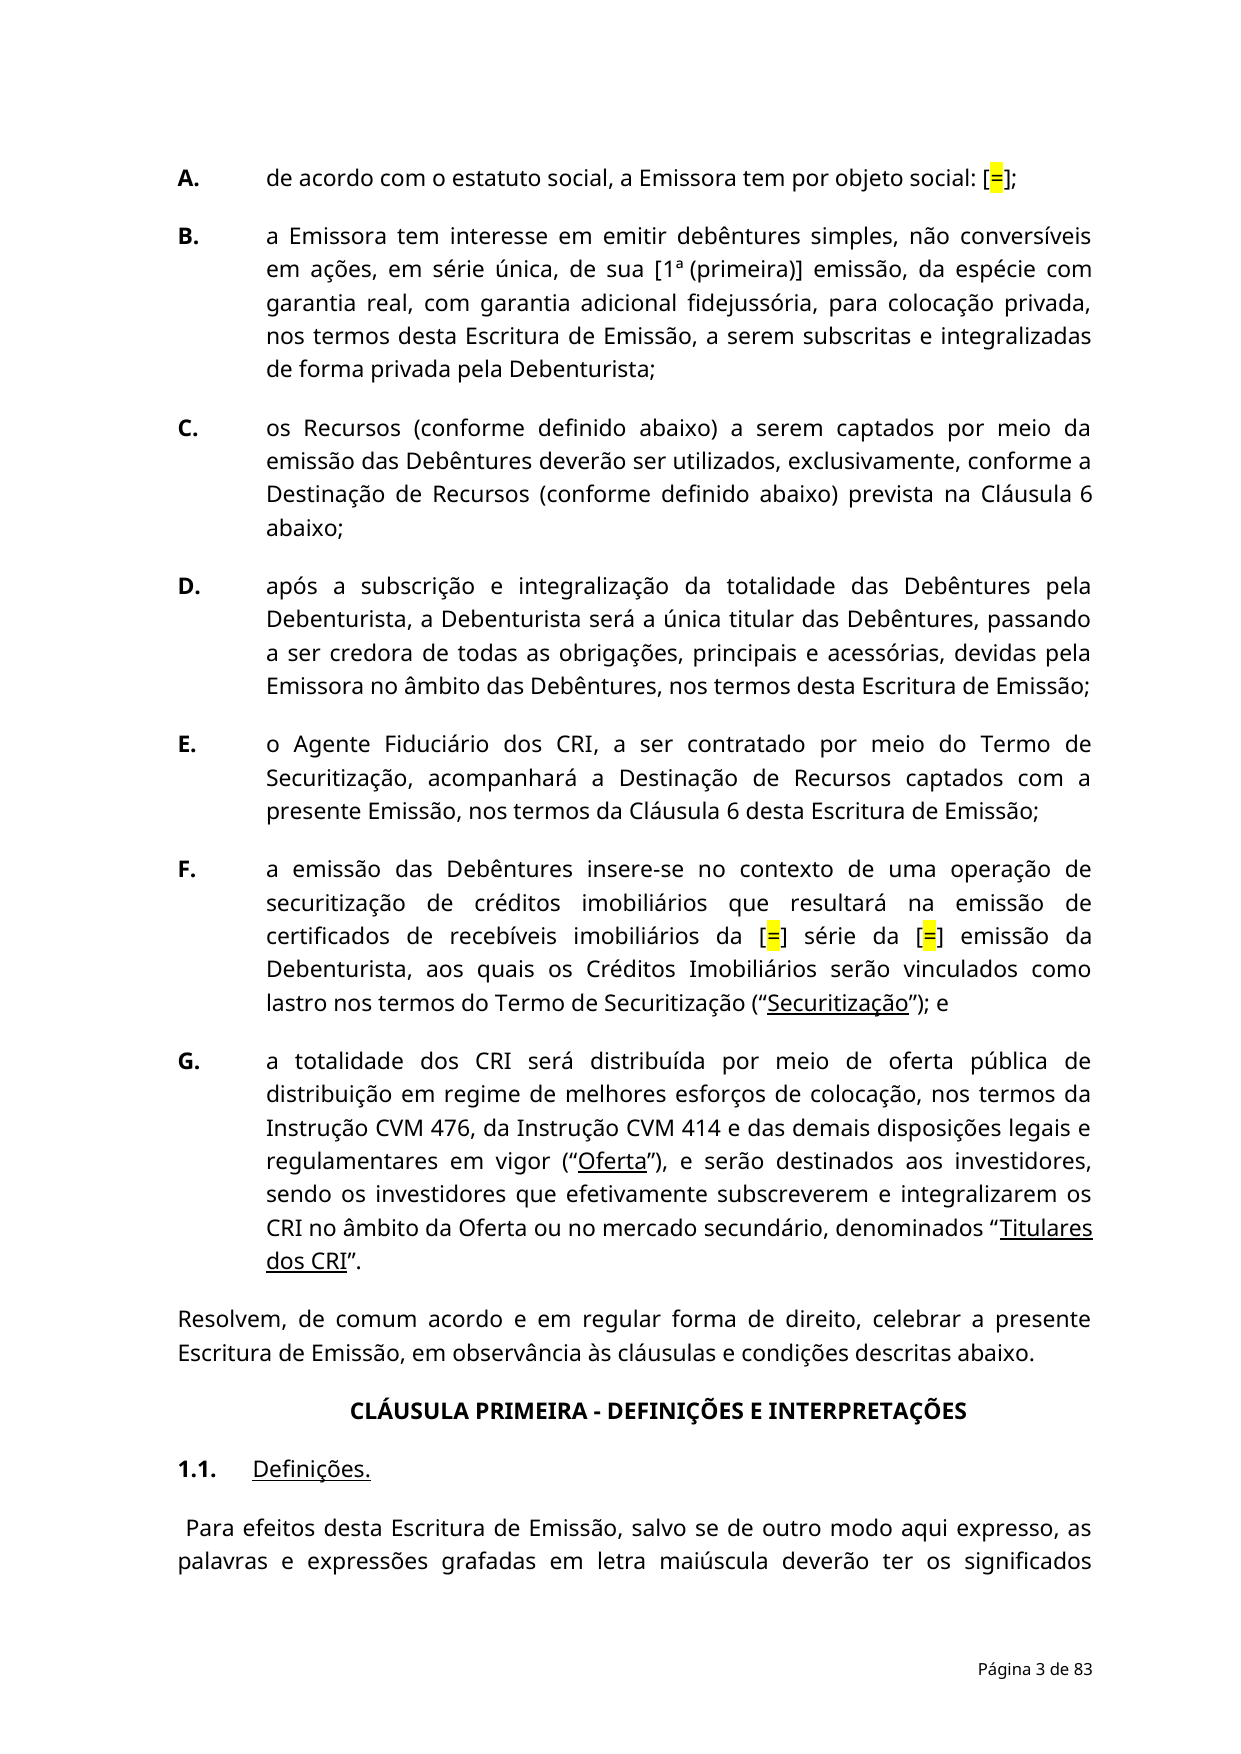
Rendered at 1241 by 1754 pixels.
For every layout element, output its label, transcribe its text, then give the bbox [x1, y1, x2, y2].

list a Emissora tem interesse em emitir debêntures simples, não conversíveis em ações, em série única, de sua [1ª (primeira)] emissão, da espécie com garantia real, com garantia adicional fidejussória, para colocação privada, nos termos desta Escritura de Emissão, a serem subscritas e integralizadas de forma privada pela Debenturista; [177, 218, 1092, 384]
list os Recursos (conforme definido abaixo) a serem captados por meio da emissão das Debêntures deverão ser utilizados, exclusivamente, conforme a Destinação de Recursos (conforme definido abaixo) prevista na Cláusula 6 abaixo; [177, 409, 1092, 543]
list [177, 1509, 1092, 1576]
list Resolvem, de comum acordo e em regular forma de direito, celebrar a presente Escritura de Emissão, em observância às cláusulas e condições descritas abaixo. [177, 1301, 1092, 1368]
subtitle CLÁUSULA PRIMEIRA - DEFINIÇÕES E INTERPRETAÇÕES [177, 1393, 1092, 1426]
list o Agente Fiduciário dos CRI, a ser contratado por meio do Termo de Securitização, acompanhará a Destinação de Recursos captados com a presente Emissão, nos termos da Cláusula 6 desta Escritura de Emissão; [177, 726, 1092, 826]
subtitle Definições. [177, 1451, 1092, 1484]
list após a subscrição e integralização da totalidade das Debêntures pela Debenturista, a Debenturista será a única titular das Debêntures, passando a ser credora de todas as obrigações, principais e acessórias, devidas pela Emissora no âmbito das Debêntures, nos termos desta Escritura de Emissão; [177, 568, 1092, 701]
list de acordo com o estatuto social, a Emissora tem por objeto social: [=]; [177, 159, 1092, 193]
list a emissão das Debêntures insere-se no contexto de uma operação de securitização de créditos imobiliários que resultará na emissão de certificados de recebíveis imobiliários da [=] série da [=] emissão da Debenturista, aos quais os Créditos Imobiliários serão vinculados como lastro nos termos do Termo de Securitização (“Securitização”); e [177, 851, 1092, 1018]
list a totalidade dos CRI será distribuída por meio de oferta pública de distribuição em regime de melhores esforços de colocação, nos termos da Instrução CVM 476, da Instrução CVM 414 e das demais disposições legais e regulamentares em vigor (“Oferta”), e serão destinados aos investidores, sendo os investidores que efetivamente subscreverem e integralizarem os CRI no âmbito da Oferta ou no mercado secundário, denominados “Titulares dos CRI”. [177, 1043, 1092, 1276]
